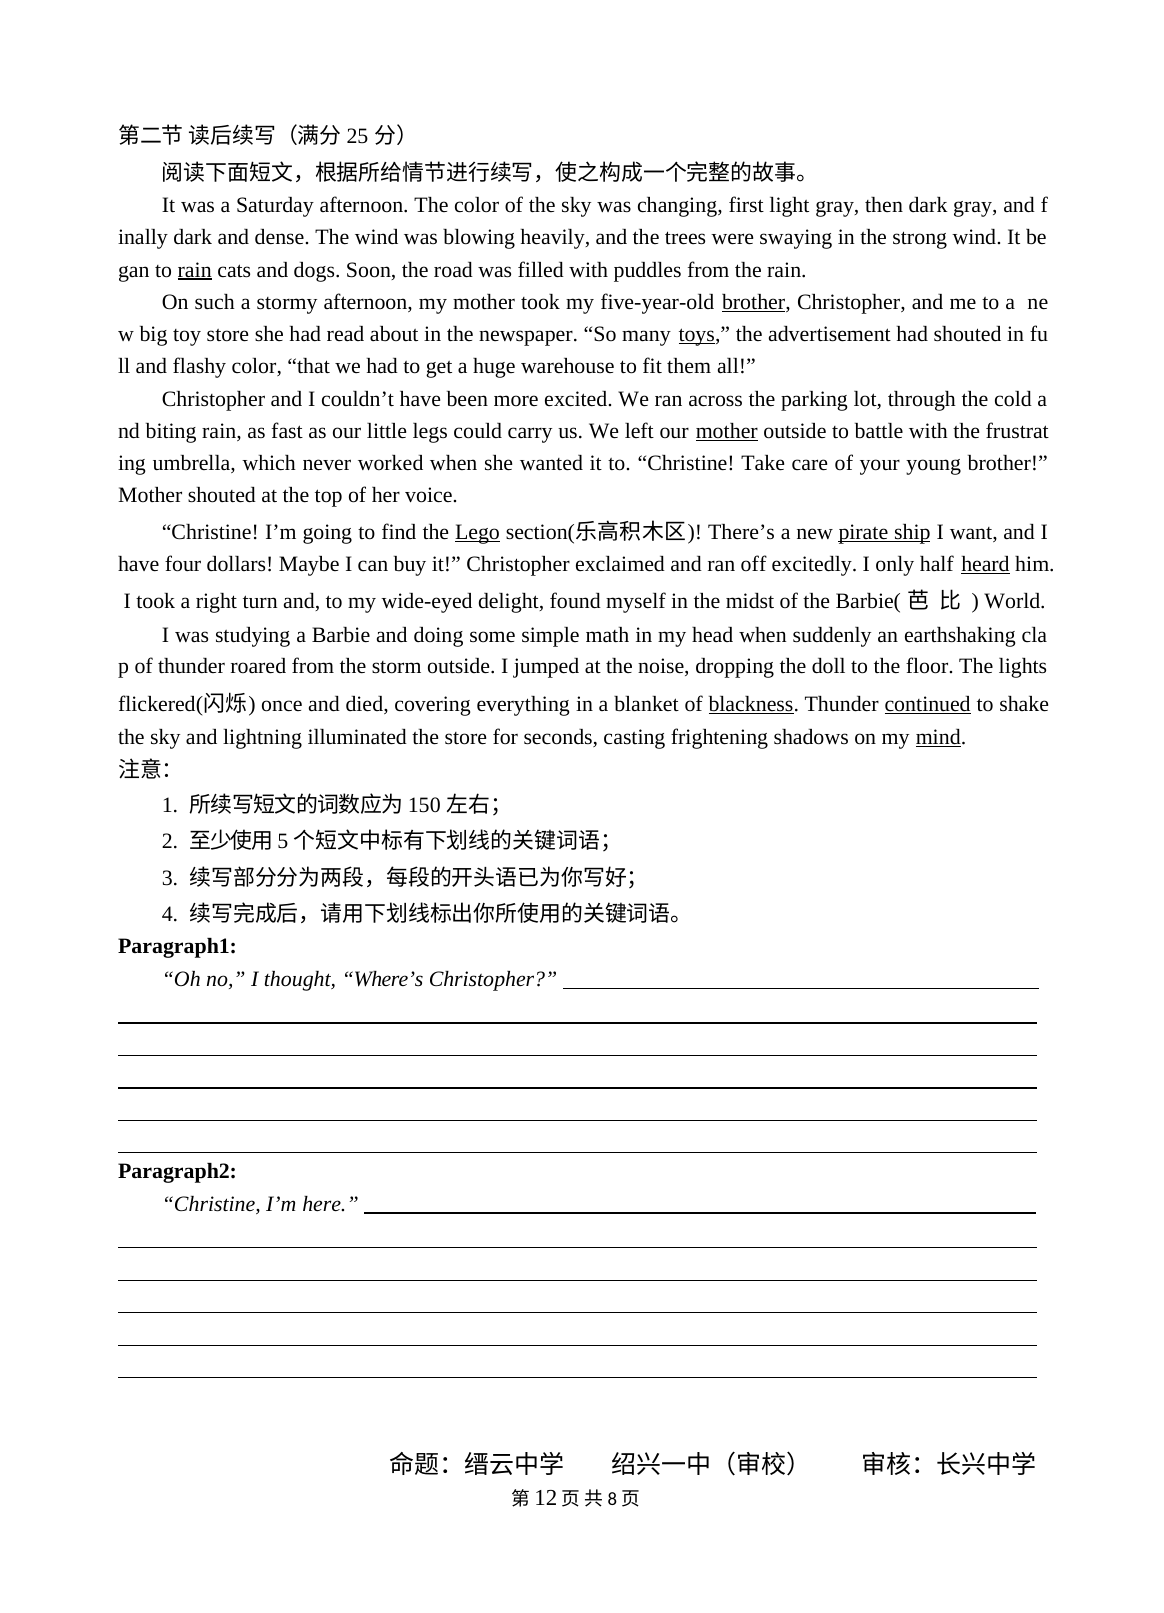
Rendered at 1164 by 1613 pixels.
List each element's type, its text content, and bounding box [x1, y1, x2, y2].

text “Christine! I’m going to find the Lego section(乐高积木区)! There’s a new pirate ship I want, and I have four dollars! Maybe I can buy it!” Christopher exclaimed and ran off excitedly. I only half heard him. I took a right turn and, to my wide-eyed delight, found myself in the midst of the Barbie( 芭 比 ) World. [118, 514, 1049, 615]
text 注意： [118, 756, 1068, 783]
text On such a stormy afternoon, my mother took my five-year-old brother, Christopher, and me to a new big toy store she had read about in the newspaper. “So many toys,” the advertisement had shouted in full and flashy color, “that we had to get a huge warehouse to fit them all!” [118, 289, 1049, 378]
text 命题：缙云中学 绍兴一中（审校） 审核：长兴中学 [389, 1444, 1068, 1481]
list 所续写短文的词数应为 150 左右； [162, 787, 1068, 819]
subtitle Paragraph2: [118, 1149, 1068, 1183]
text “Oh no,” I thought, “Where’s Christopher?” [162, 966, 1068, 991]
list 续写部分分为两段，每段的开头语已为你写好； [162, 859, 1068, 891]
subtitle Paragraph1: [118, 933, 1068, 958]
text “Christine, I’m here.” [162, 1191, 1068, 1216]
text 阅读下面短文，根据所给情节进行续写，使之构成一个完整的故事。 [162, 154, 1068, 186]
text Christopher and I couldn’t have been more excited. We ran across the parking lot, through the cold and biting rain, as fast as our little legs could carry us. We left our mother outside to battle with the frustrating umbrella, which never worked when she wanted it to. “Christine! Take care of your young brother!” Mother shouted at the top of her voice. [118, 386, 1049, 507]
text I was studying a Barbie and doing some simple math in my head when suddenly an earthshaking clap of thunder roared from the storm outside. I jumped at the noise, dropping the doll to the floor. The lights flickered(闪烁) once and died, covering everything in a blanket of blackness. Thunder continued to shake the sky and lightning illuminated the store for seconds, casting frightening shadows on my mind. [118, 622, 1049, 749]
text 第二节 读后续写（满分 25 分） [118, 118, 1068, 150]
text It was a Saturday afternoon. The color of the sky was changing, first light gray, then dark gray, and finally dark and dense. The wind was blowing heavily, and the trees were swaying in the strong wind. It began to rain cats and dogs. Soon, the road was filled with puddles from the rain. [118, 192, 1049, 282]
list 续写完成后，请用下划线标出你所使用的关键词语。 [162, 896, 1068, 927]
list 至少使用 5 个短文中标有下划线的关键词语； [162, 823, 1068, 855]
